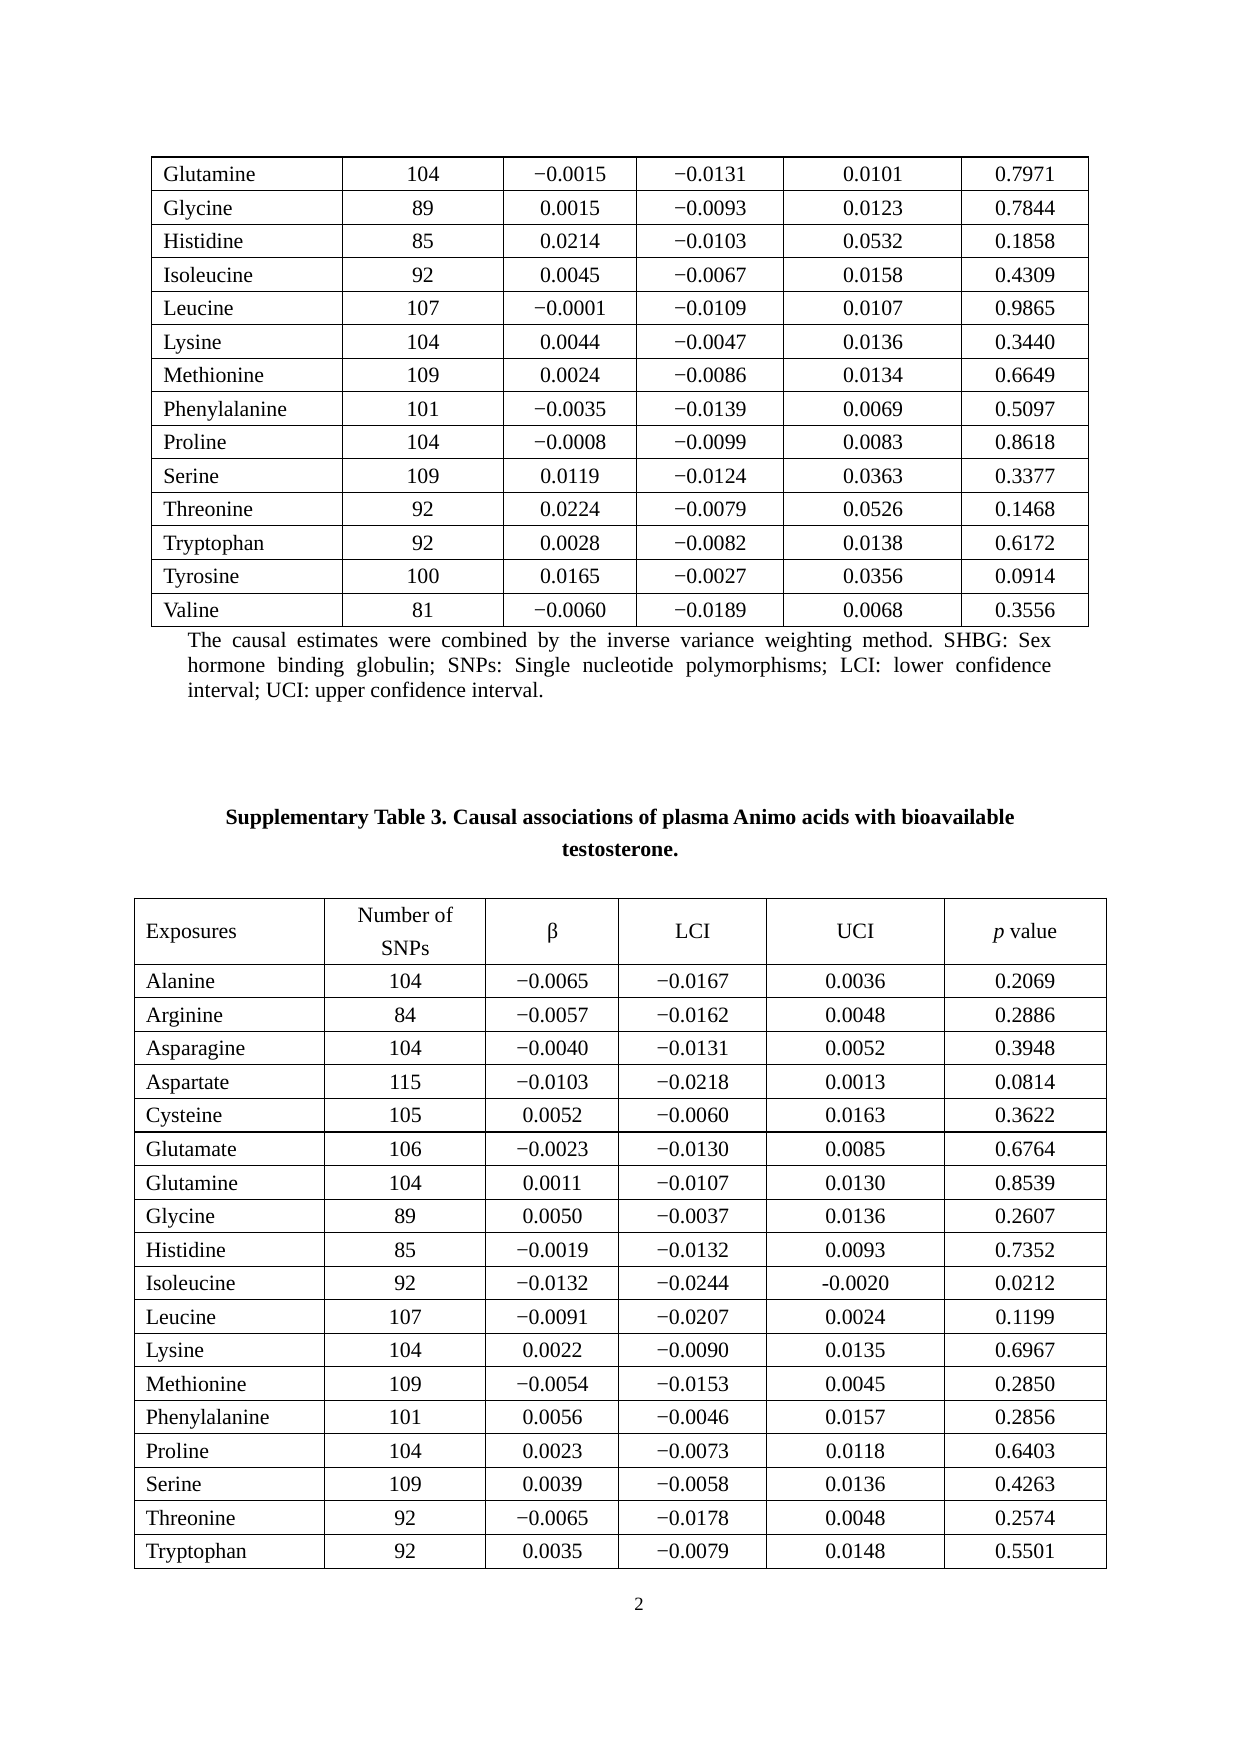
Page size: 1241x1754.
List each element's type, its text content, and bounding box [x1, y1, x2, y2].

table_cell −0.0037 [619, 1200, 766, 1232]
table_cell 101 [325, 1401, 485, 1433]
table_cell 0.2856 [945, 1401, 1106, 1433]
table_cell −0.0178 [619, 1501, 766, 1534]
table_cell −0.0099 [637, 426, 783, 458]
table_cell 0.7352 [945, 1233, 1106, 1266]
table_cell Tryptophan [152, 526, 342, 559]
table_cell −0.0091 [486, 1300, 618, 1333]
table_cell Phenylalanine [135, 1401, 324, 1433]
table_cell 101 [343, 392, 503, 425]
table_cell −0.0103 [486, 1065, 618, 1098]
table_cell 89 [325, 1200, 485, 1232]
table_cell 0.9865 [962, 292, 1088, 324]
table_cell 0.0050 [486, 1200, 618, 1232]
table_cell 0.0013 [767, 1065, 944, 1098]
table_cell −0.0023 [486, 1133, 618, 1165]
table_cell Asparagine [135, 1032, 324, 1064]
table_header UCI [767, 899, 944, 964]
table_cell 0.4309 [962, 258, 1088, 291]
table_cell 0.0814 [945, 1065, 1106, 1098]
table_cell 92 [325, 1501, 485, 1534]
table_cell 92 [325, 1267, 485, 1299]
table_cell −0.0132 [619, 1233, 766, 1266]
table_cell −0.0082 [637, 526, 783, 559]
table_cell −0.0139 [637, 392, 783, 425]
table_cell 0.0165 [504, 560, 636, 592]
table_cell −0.0162 [619, 998, 766, 1031]
table_cell −0.0073 [619, 1434, 766, 1467]
table_cell 106 [325, 1133, 485, 1165]
table_cell 115 [325, 1065, 485, 1098]
table_cell 0.0044 [504, 325, 636, 358]
table_cell −0.0107 [619, 1166, 766, 1198]
table_cell −0.0130 [619, 1133, 766, 1165]
table_cell −0.0058 [619, 1468, 766, 1500]
table_cell Lysine [152, 325, 342, 358]
table_cell −0.0132 [486, 1267, 618, 1299]
table_cell 0.0107 [784, 292, 961, 324]
table_cell 0.0085 [767, 1133, 944, 1165]
table_cell Serine [152, 459, 342, 492]
table_header Number of SNPs [325, 899, 485, 964]
table_cell 0.7844 [962, 191, 1088, 223]
table_cell 109 [325, 1367, 485, 1400]
table_cell 0.0224 [504, 493, 636, 525]
table_cell 0.0526 [784, 493, 961, 525]
table_cell −0.0047 [637, 325, 783, 358]
table_cell −0.0207 [619, 1300, 766, 1333]
table_cell 0.3622 [945, 1099, 1106, 1131]
table_cell Methionine [152, 359, 342, 391]
table_cell 0.0157 [767, 1401, 944, 1433]
table_cell −0.0093 [637, 191, 783, 223]
table_cell −0.0244 [619, 1267, 766, 1299]
table_cell 0.0148 [767, 1535, 944, 1567]
table_cell 0.0024 [504, 359, 636, 391]
table_cell Tryptophan [135, 1535, 324, 1567]
table_cell 0.0035 [486, 1535, 618, 1567]
table_cell −0.0015 [504, 158, 636, 190]
table_cell −0.0167 [619, 965, 766, 997]
table_cell 0.0212 [945, 1267, 1106, 1299]
table_cell Tyrosine [152, 560, 342, 592]
table_cell 0.0028 [504, 526, 636, 559]
table_cell Valine [152, 594, 342, 626]
table_cell −0.0060 [619, 1099, 766, 1131]
table_cell 0.3440 [962, 325, 1088, 358]
table_cell 0.0914 [962, 560, 1088, 592]
table_cell 104 [343, 426, 503, 458]
table_cell 0.0056 [486, 1401, 618, 1433]
table_header Exposures [135, 899, 324, 964]
table_cell Glutamate [135, 1133, 324, 1165]
table_cell −0.0019 [486, 1233, 618, 1266]
table_cell −0.0103 [637, 225, 783, 257]
table_cell 109 [343, 359, 503, 391]
table_cell −0.0086 [637, 359, 783, 391]
table_cell 104 [343, 158, 503, 190]
table_cell 0.0024 [767, 1300, 944, 1333]
table_cell 100 [343, 560, 503, 592]
table_cell 0.0123 [784, 191, 961, 223]
table_header LCI [619, 899, 766, 964]
table_cell 92 [343, 526, 503, 559]
table_cell 0.6967 [945, 1334, 1106, 1366]
table_cell 85 [343, 225, 503, 257]
table_cell 0.0118 [767, 1434, 944, 1467]
table_cell -0.0020 [767, 1267, 944, 1299]
table_cell 107 [343, 292, 503, 324]
table_cell 0.0158 [784, 258, 961, 291]
table_cell 0.8618 [962, 426, 1088, 458]
table_header p value [945, 899, 1106, 964]
table_cell 104 [325, 1334, 485, 1366]
table_cell −0.0218 [619, 1065, 766, 1098]
table_cell −0.0035 [504, 392, 636, 425]
table_cell 0.6764 [945, 1133, 1106, 1165]
table_cell 0.0023 [486, 1434, 618, 1467]
table_cell Glycine [135, 1200, 324, 1232]
table_cell 0.0048 [767, 998, 944, 1031]
table_cell −0.0131 [637, 158, 783, 190]
table_cell 0.1199 [945, 1300, 1106, 1333]
table_cell 84 [325, 998, 485, 1031]
table_cell Threonine [135, 1501, 324, 1534]
table_cell 0.7971 [962, 158, 1088, 190]
table_cell 109 [343, 459, 503, 492]
table_cell 0.0048 [767, 1501, 944, 1534]
table_cell 0.0136 [784, 325, 961, 358]
table_cell −0.0189 [637, 594, 783, 626]
table_cell −0.0065 [486, 1501, 618, 1534]
table_cell 0.0532 [784, 225, 961, 257]
table_cell Isoleucine [152, 258, 342, 291]
table_cell Lysine [135, 1334, 324, 1366]
table_cell 0.0068 [784, 594, 961, 626]
table_cell 104 [325, 965, 485, 997]
table_cell −0.0001 [504, 292, 636, 324]
table_cell Leucine [135, 1300, 324, 1333]
table_cell −0.0079 [637, 493, 783, 525]
table_cell 0.1858 [962, 225, 1088, 257]
table_cell −0.0079 [619, 1535, 766, 1567]
table_cell 0.0093 [767, 1233, 944, 1266]
table_cell 0.0214 [504, 225, 636, 257]
table_cell 0.0134 [784, 359, 961, 391]
table_cell Glycine [152, 191, 342, 223]
table_cell 0.0045 [767, 1367, 944, 1400]
table_cell Glutamine [152, 158, 342, 190]
table_cell 0.0015 [504, 191, 636, 223]
table_cell −0.0008 [504, 426, 636, 458]
table_cell 0.0083 [784, 426, 961, 458]
table_cell 92 [325, 1535, 485, 1567]
table_cell Leucine [152, 292, 342, 324]
table_cell 0.0069 [784, 392, 961, 425]
table_cell −0.0046 [619, 1401, 766, 1433]
table_cell 0.0119 [504, 459, 636, 492]
table_cell −0.0040 [486, 1032, 618, 1064]
table_cell 0.2850 [945, 1367, 1106, 1400]
table_cell −0.0054 [486, 1367, 618, 1400]
table_cell 104 [325, 1166, 485, 1198]
table_cell 0.0011 [486, 1166, 618, 1198]
table_cell Proline [152, 426, 342, 458]
table_cell 0.0363 [784, 459, 961, 492]
text The causal estimates were combined by the inverse variance weighting method. SHBG: Sex hormone binding globulin; SNPs: Single nucleotide polymorphisms; LCI: lower confidence interval; UCI: upper confidence interval. [187, 627, 1053, 703]
table_cell Threonine [152, 493, 342, 525]
table_cell 109 [325, 1468, 485, 1500]
table_cell Isoleucine [135, 1267, 324, 1299]
table_cell −0.0060 [504, 594, 636, 626]
table_cell 89 [343, 191, 503, 223]
table_cell 0.0163 [767, 1099, 944, 1131]
table_cell 0.0036 [767, 965, 944, 997]
table_cell 0.8539 [945, 1166, 1106, 1198]
table_cell 107 [325, 1300, 485, 1333]
table_cell −0.0109 [637, 292, 783, 324]
table_cell 0.0039 [486, 1468, 618, 1500]
table_cell Histidine [152, 225, 342, 257]
table_cell −0.0027 [637, 560, 783, 592]
table_cell −0.0153 [619, 1367, 766, 1400]
table_cell 0.6649 [962, 359, 1088, 391]
table_cell Methionine [135, 1367, 324, 1400]
table_cell 0.0136 [767, 1468, 944, 1500]
table_cell 0.5501 [945, 1535, 1106, 1567]
table_cell 0.3948 [945, 1032, 1106, 1064]
table_cell 0.0136 [767, 1200, 944, 1232]
table_cell 0.0052 [767, 1032, 944, 1064]
text Supplementary Table 3. Causal associations of plasma Animo acids with bioavailable testosterone. [187, 800, 1053, 865]
table_cell 0.5097 [962, 392, 1088, 425]
table_cell 0.0022 [486, 1334, 618, 1366]
table_cell 85 [325, 1233, 485, 1266]
table_cell 0.0045 [504, 258, 636, 291]
table_cell 0.3556 [962, 594, 1088, 626]
table_cell Histidine [135, 1233, 324, 1266]
table_cell 0.2607 [945, 1200, 1106, 1232]
table_cell Glutamine [135, 1166, 324, 1198]
table_cell 0.0135 [767, 1334, 944, 1366]
table_cell −0.0067 [637, 258, 783, 291]
table_cell 0.0101 [784, 158, 961, 190]
table_cell 0.4263 [945, 1468, 1106, 1500]
table_cell 105 [325, 1099, 485, 1131]
table_cell 0.0356 [784, 560, 961, 592]
table_cell Phenylalanine [152, 392, 342, 425]
table_cell −0.0131 [619, 1032, 766, 1064]
table_cell 92 [343, 493, 503, 525]
table_cell Serine [135, 1468, 324, 1500]
table_cell 0.3377 [962, 459, 1088, 492]
table_cell −0.0057 [486, 998, 618, 1031]
table_cell 104 [343, 325, 503, 358]
table_cell 81 [343, 594, 503, 626]
table_header β [486, 899, 618, 964]
table_cell 0.2574 [945, 1501, 1106, 1534]
table_cell 92 [343, 258, 503, 291]
table_cell 0.6403 [945, 1434, 1106, 1467]
table_cell 104 [325, 1032, 485, 1064]
table_cell 0.2886 [945, 998, 1106, 1031]
table_cell 104 [325, 1434, 485, 1467]
table_cell −0.0124 [637, 459, 783, 492]
table_cell Alanine [135, 965, 324, 997]
table_cell 0.0138 [784, 526, 961, 559]
table_cell −0.0090 [619, 1334, 766, 1366]
table_cell Proline [135, 1434, 324, 1467]
table_cell 0.6172 [962, 526, 1088, 559]
table_cell −0.0065 [486, 965, 618, 997]
table_cell 0.0130 [767, 1166, 944, 1198]
table_cell 0.2069 [945, 965, 1106, 997]
table_cell 0.0052 [486, 1099, 618, 1131]
table_cell 0.1468 [962, 493, 1088, 525]
table_cell Aspartate [135, 1065, 324, 1098]
table_cell Cysteine [135, 1099, 324, 1131]
table_cell Arginine [135, 998, 324, 1031]
